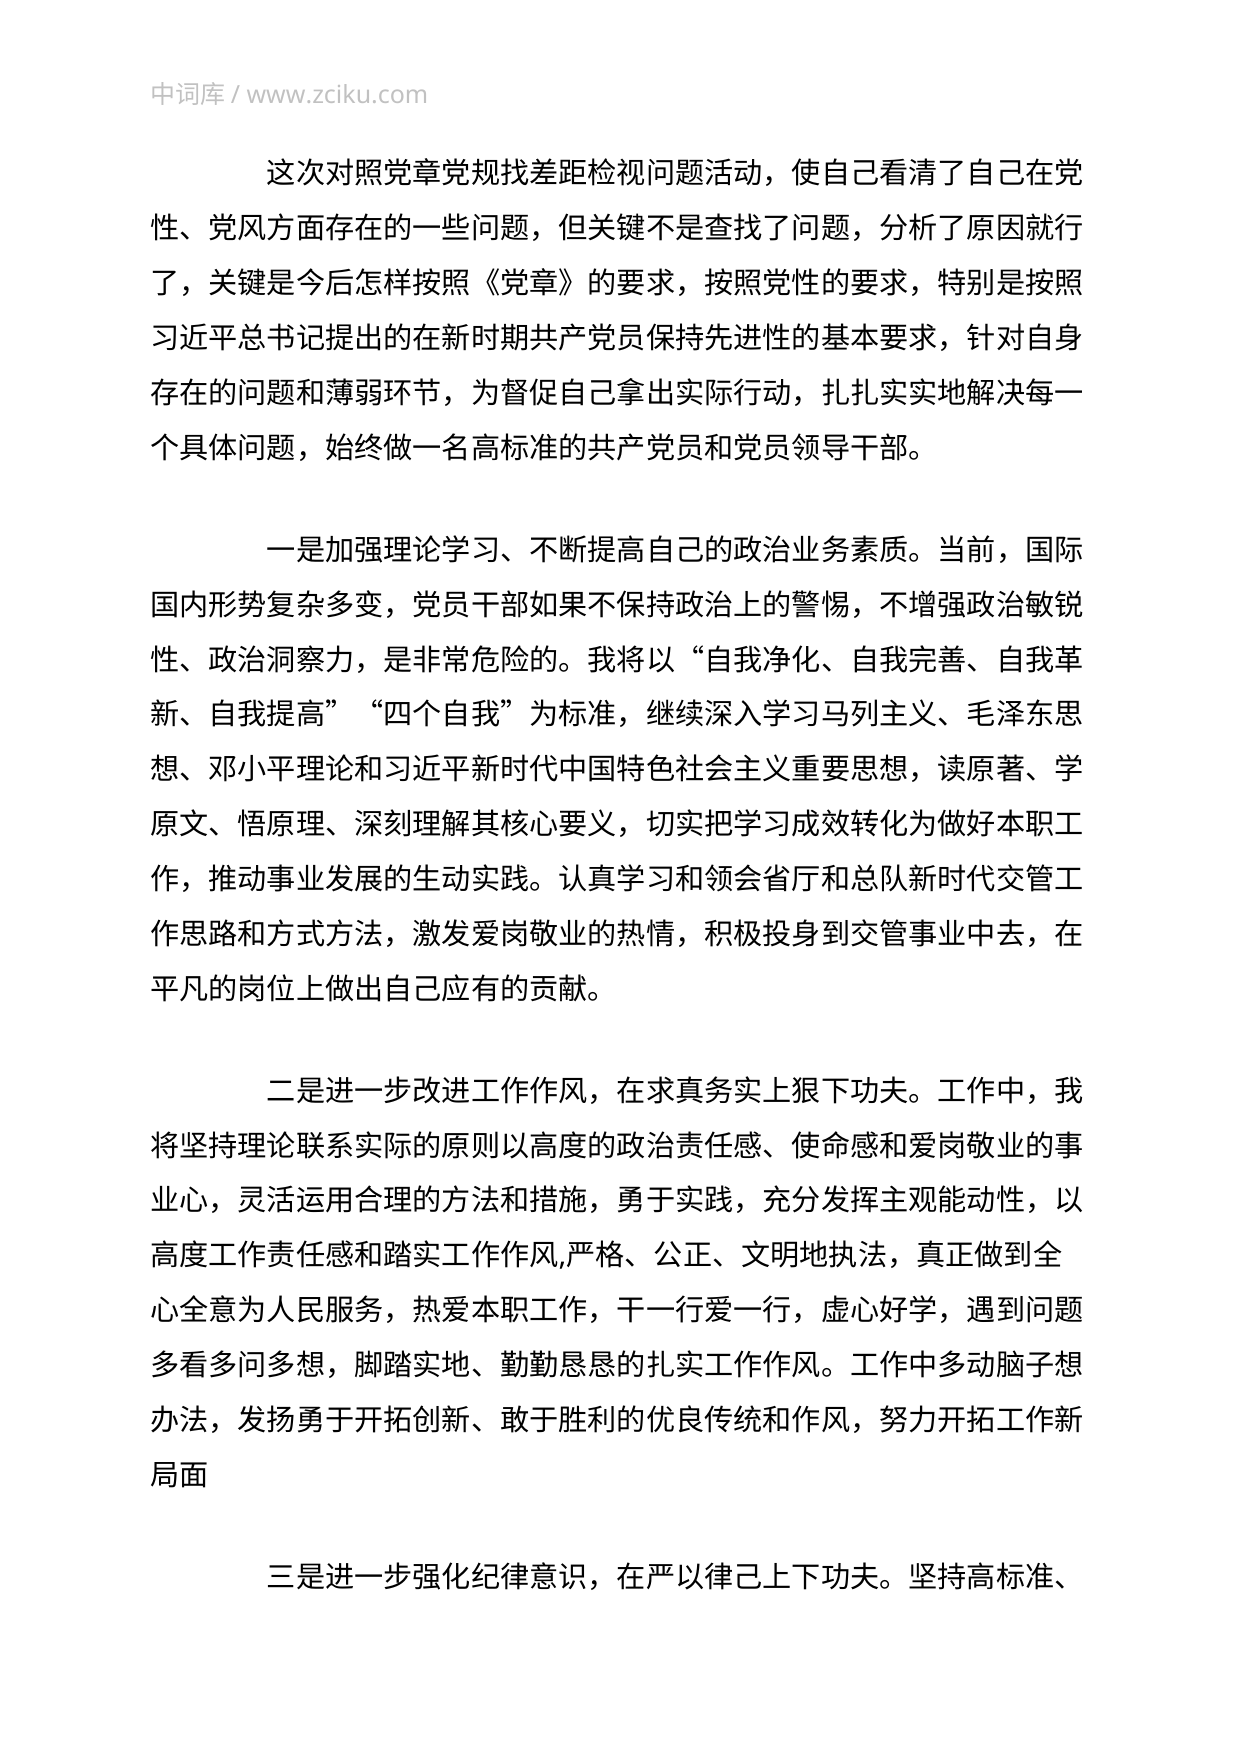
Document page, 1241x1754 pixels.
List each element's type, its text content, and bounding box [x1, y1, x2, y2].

text 一是加强理论学习、不断提高自己的政治业务素质。当前，国际国内形势复杂多变，党员干部如果不保持政治上的警惕，不增强政治敏锐性、政治洞察力，是非常危险的。我将以“自我净化、自我完善、自我革新、自我提高”“四个自我”为标准，继续深入学习马列主义、毛泽东思想、邓小平理论和习近平新时代中国特色社会主义重要思想，读原著、学原文、悟原理、深刻理解其核心要义，切实把学习成效转化为做好本职工作，推动事业发展的生动实践。认真学习和领会省厅和总队新时代交管工作思路和方式方法，激发爱岗敬业的热情，积极投身到交管事业中去，在平凡的岗位上做出自己应有的贡献。 [150, 526, 1090, 1008]
text 二是进一步改进工作作风，在求真务实上狠下功夫。工作中，我将坚持理论联系实际的原则以高度的政治责任感、使命感和爱岗敬业的事业心，灵活运用合理的方法和措施，勇于实践，充分发挥主观能动性，以高度工作责任感和踏实工作作风,严格、公正、文明地执法，真正做到全心全意为人民服务，热爱本职工作，干一行爱一行，虚心好学，遇到问题多看多问多想，脚踏实地、勤勤恳恳的扎实工作作风。工作中多动脑子想办法，发扬勇于开拓创新、敢于胜利的优良传统和作风，努力开拓工作新局面 [150, 1067, 1090, 1494]
text 这次对照党章党规找差距检视问题活动，使自己看清了自己在党性、党风方面存在的一些问题，但关键不是查找了问题，分析了原因就行了，关键是今后怎样按照《党章》的要求，按照党性的要求，特别是按照习近平总书记提出的在新时期共产党员保持先进性的基本要求，针对自身存在的问题和薄弱环节，为督促自己拿出实际行动，扎扎实实地解决每一个具体问题，始终做一名高标准的共产党员和党员领导干部。 [150, 150, 1090, 467]
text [150, 1553, 1090, 1596]
